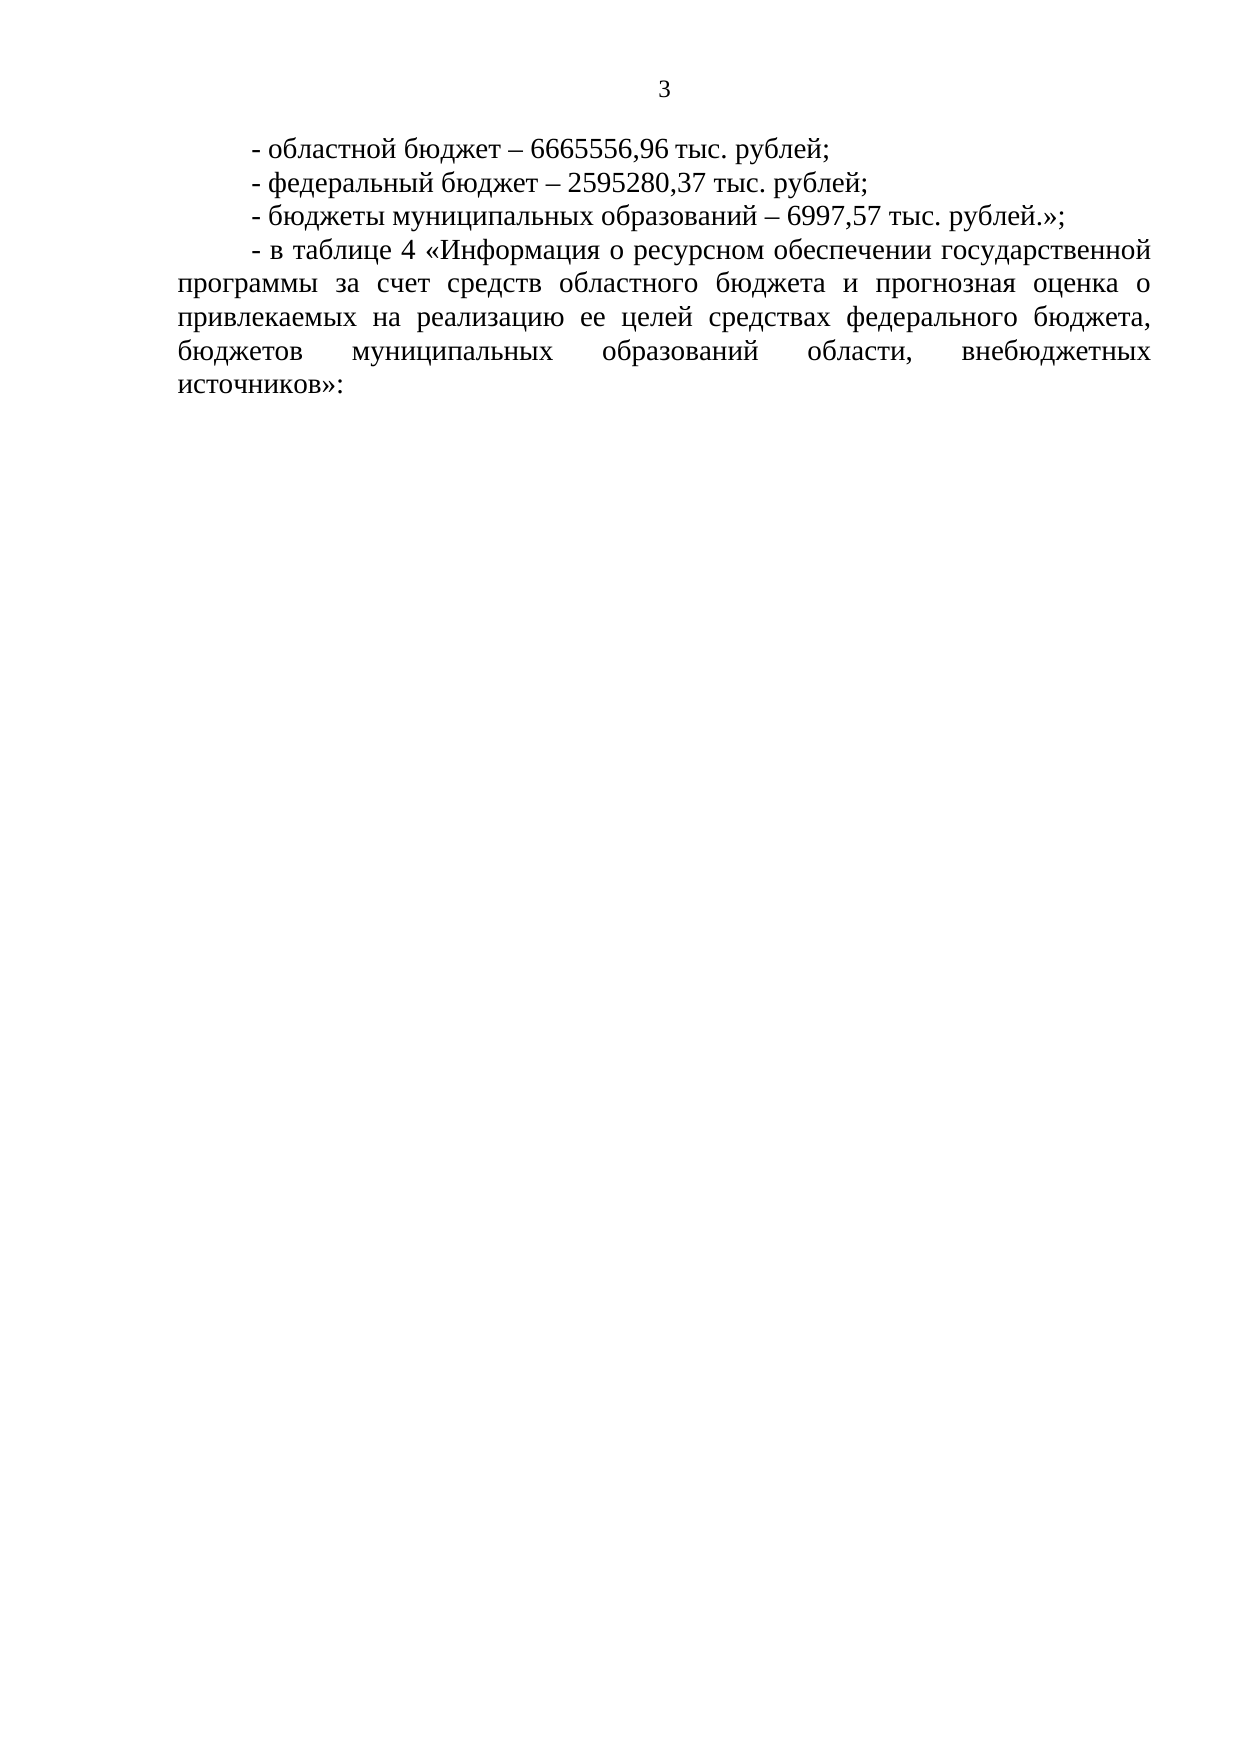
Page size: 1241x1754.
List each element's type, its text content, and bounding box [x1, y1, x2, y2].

text - областной бюджет – 6665556,96 тыс. рублей; [177, 131, 1152, 165]
text - федеральный бюджет – 2595280,37 тыс. рублей; [177, 165, 1152, 198]
text - в таблице 4 «Информация о ресурсном обеспечении государственной программы за счет средств областного бюджета и прогнозная оценка о привлекаемых на реализацию ее целей средствах федерального бюджета, бюджетов муниципальных образований области, внебюджетных источников»: [177, 232, 1152, 400]
text - бюджеты муниципальных образований – 6997,57 тыс. рублей.»; [177, 198, 1152, 232]
